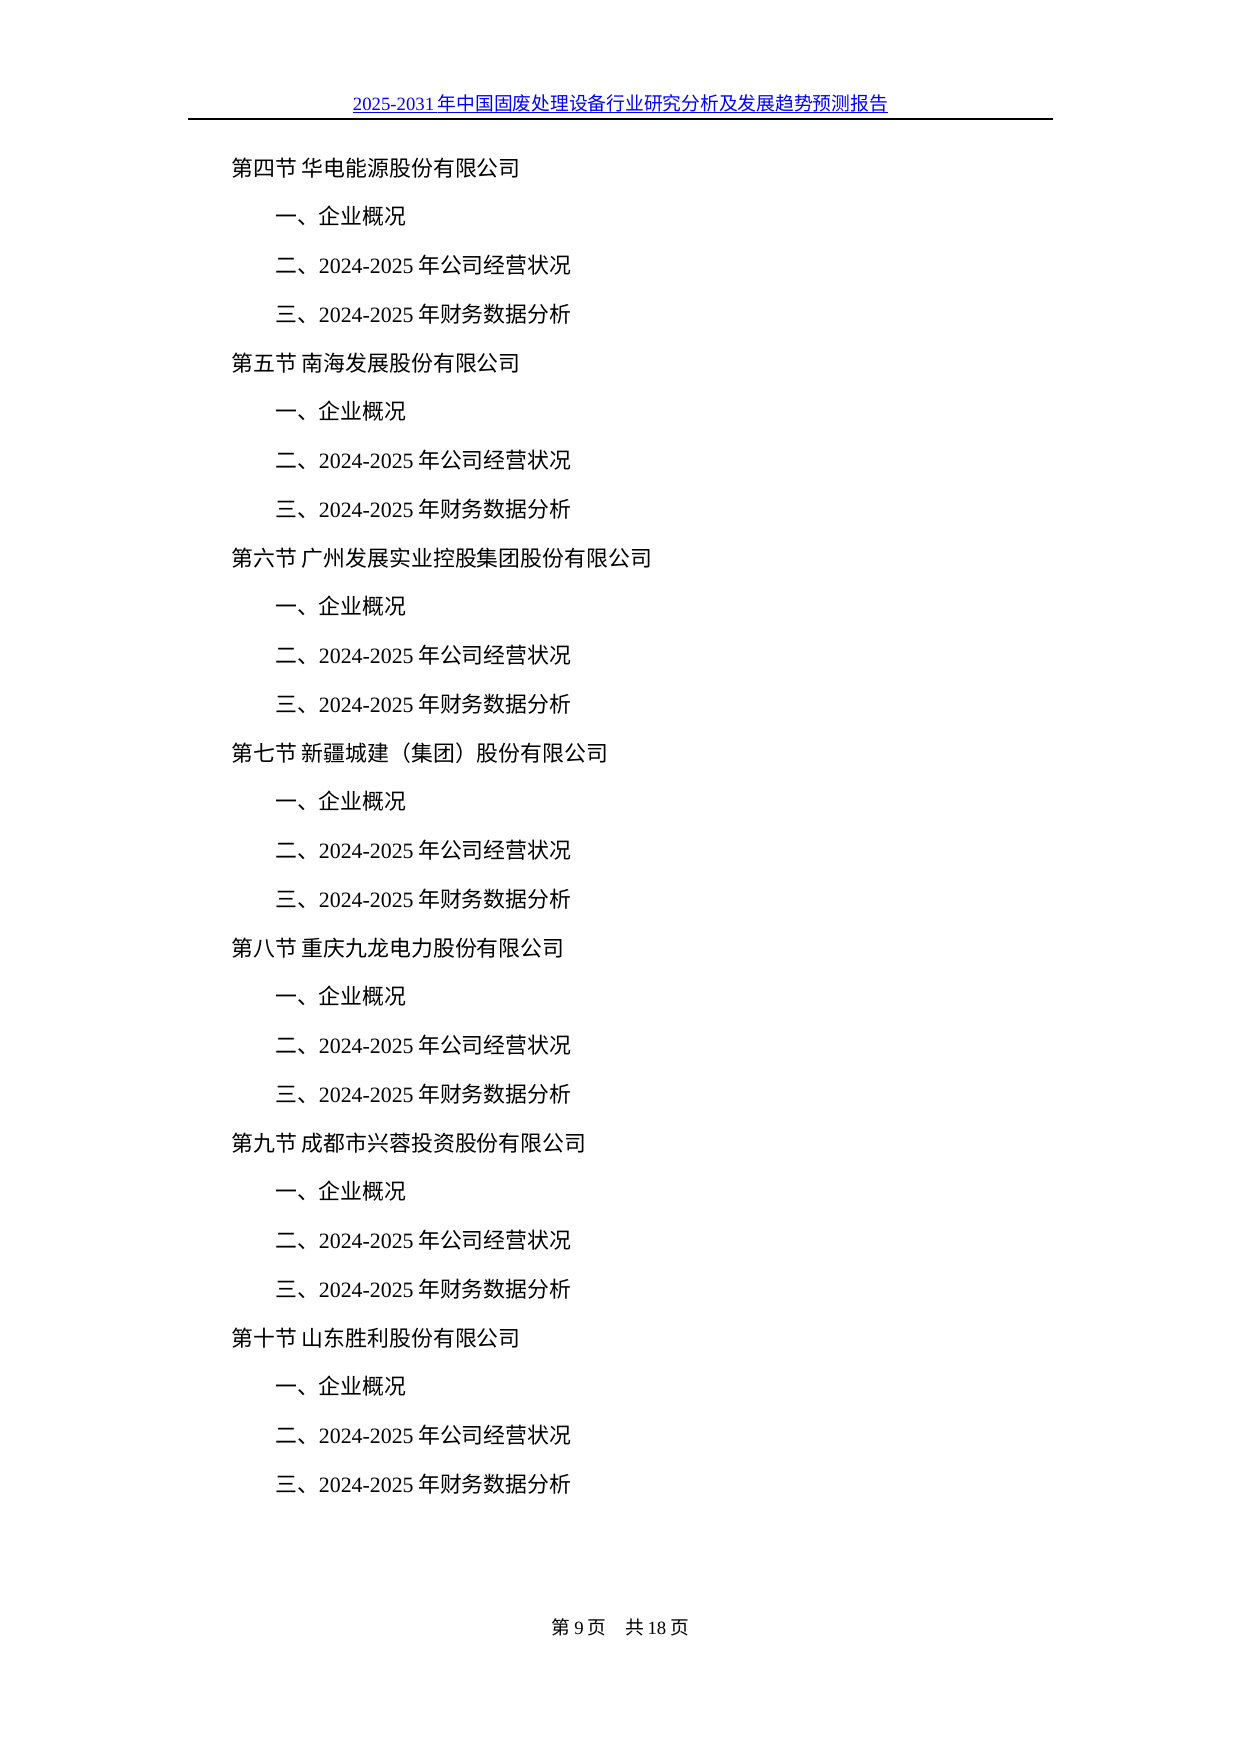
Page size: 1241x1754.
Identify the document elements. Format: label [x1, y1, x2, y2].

text [187, 150, 1053, 1499]
